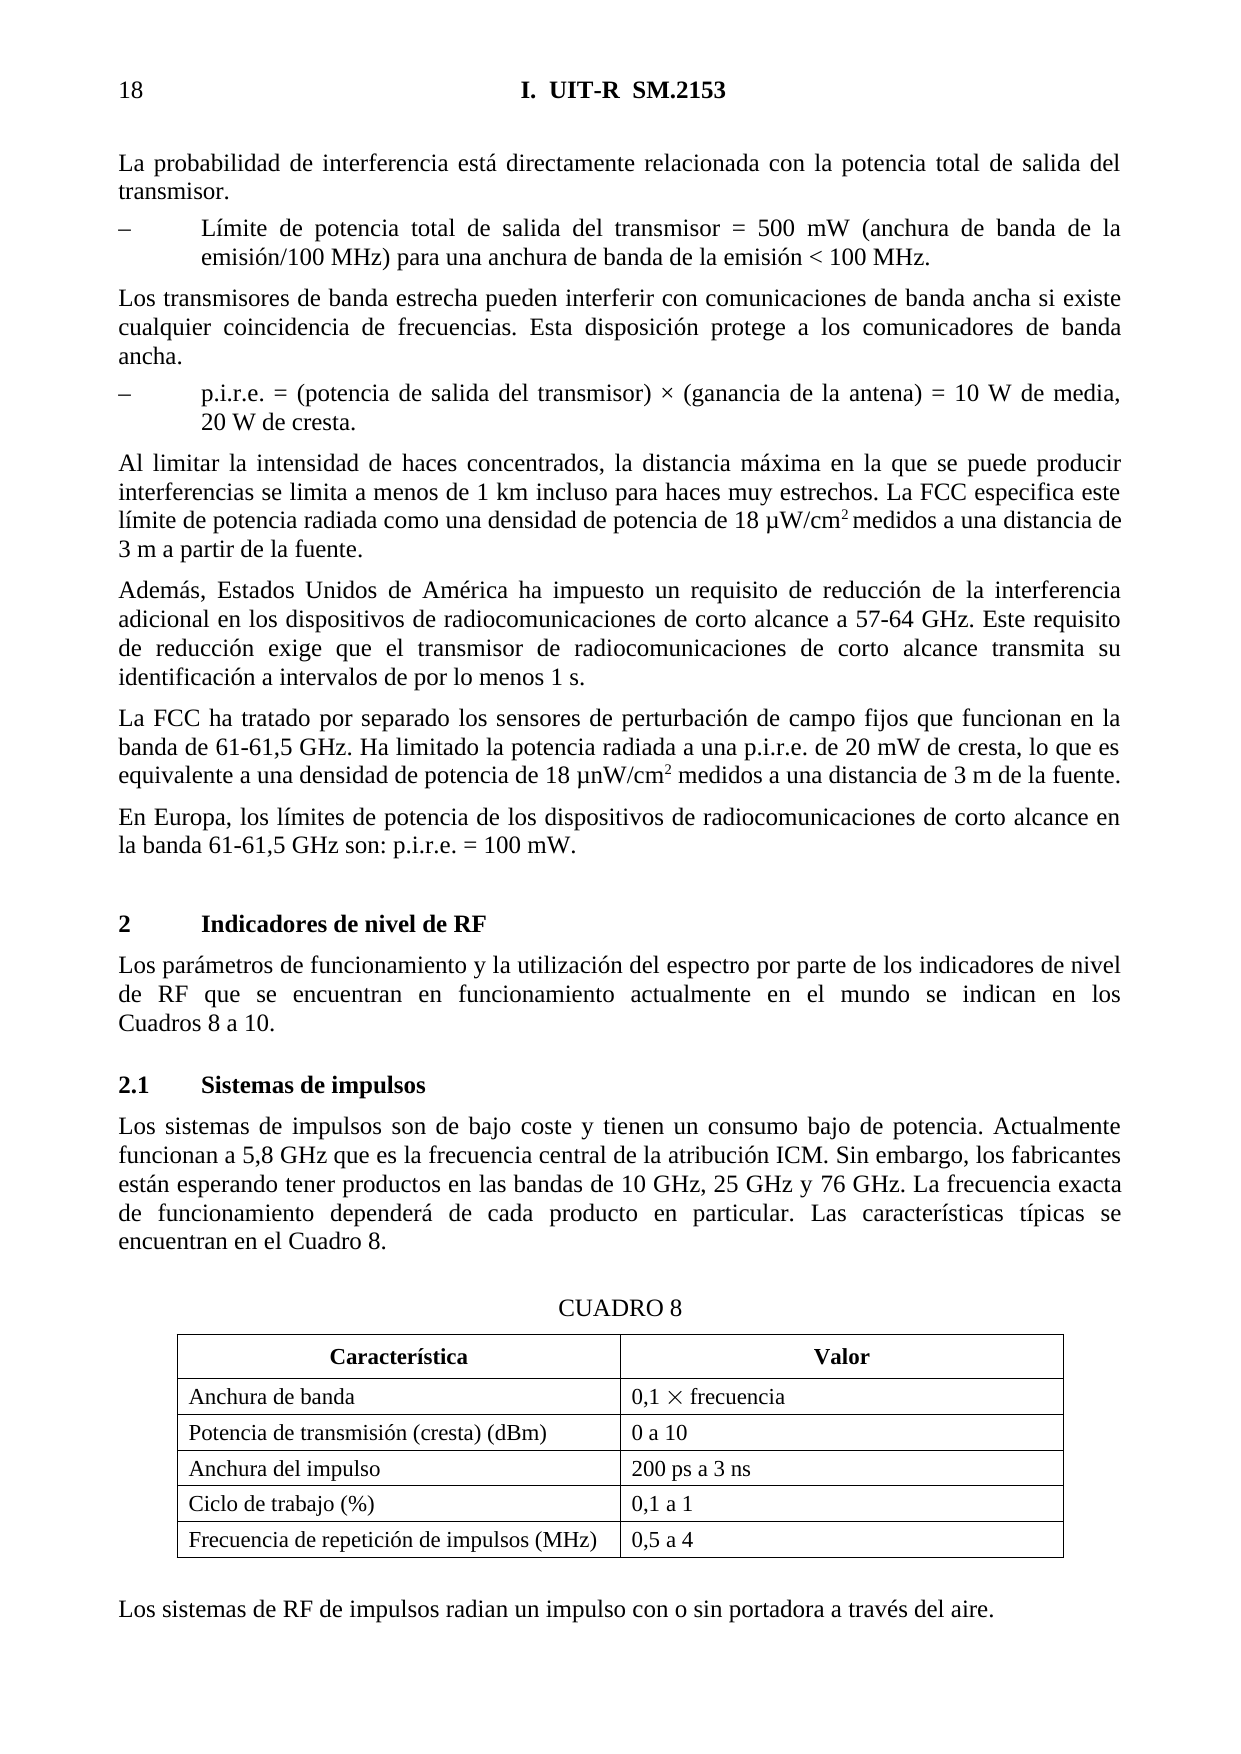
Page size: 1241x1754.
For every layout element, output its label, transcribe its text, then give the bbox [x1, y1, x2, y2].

table_cell Anchura de banda [178, 1379, 620, 1414]
text En Europa, los límites de potencia de los dispositivos de radiocomunicaciones de corto alcance en la banda 61-61,5 GHz son: p.i.r.e. = 100 mW. [118, 802, 1122, 859]
table_cell 0,1 frecuencia [621, 1379, 1063, 1414]
table_cell 200 ps a 3 ns [621, 1451, 1063, 1485]
text Los sistemas de impulsos son de bajo coste y tienen un consumo bajo de potencia. Actualmente funcionan a 5,8 GHz que es la frecuencia central de la atribución ICM. Sin embargo, los fabricantes están esperando tener productos en las bandas de 10 GHz, 25 GHz y 76 GHz. La frecuencia exacta de funcionamiento dependerá de cada producto en particular. Las características típicas se encuentran en el Cuadro 8. [118, 1111, 1122, 1255]
table_cell Potencia de transmisión (cresta) (dBm) [178, 1415, 620, 1449]
table_cell 0,1 a 1 [621, 1486, 1063, 1521]
text Al limitar la intensidad de haces concentrados, la distancia máxima en la que se puede producir interferencias se limita a menos de 1 km incluso para haces muy estrechos. La FCC especifica este límite de potencia radiada como una densidad de potencia de 18 µW/cm2 medidos a una distancia de 3 m a partir de la fuente. [118, 448, 1122, 563]
text – Límite de potencia total de salida del transmisor = 500 mW (anchura de banda de la emisión/100 MHz) para una anchura de banda de la emisión < 100 MHz. [118, 213, 1122, 271]
table_header Característica [178, 1335, 620, 1378]
table_cell Ciclo de trabajo (%) [178, 1486, 620, 1521]
text Los transmisores de banda estrecha pueden interferir con comunicaciones de banda ancha si existe cualquier coincidencia de frecuencias. Esta disposición protege a los comunicadores de banda ancha. [118, 283, 1122, 370]
text Además, Estados Unidos de América ha impuesto un requisito de reducción de la interferencia adicional en los dispositivos de radiocomunicaciones de corto alcance a 57-64 GHz. Este requisito de reducción exige que el transmisor de radiocomunicaciones de corto alcance transmita su identificación a intervalos de por lo menos 1 s. [118, 576, 1122, 691]
subtitle 2 Indicadores de nivel de RF [118, 909, 1122, 938]
table_cell 0 a 10 [621, 1415, 1063, 1449]
table_cell Anchura del impulso [178, 1451, 620, 1485]
table_cell Frecuencia de repetición de impulsos (MHz) [178, 1522, 620, 1557]
text CUADRO 8 [118, 1293, 1122, 1321]
table_header Valor [621, 1335, 1063, 1378]
text – p.i.r.e. = (potencia de salida del transmisor) × (ganancia de la antena) = 10 W de media, 20 W de cresta. [118, 378, 1122, 436]
text Los parámetros de funcionamiento y la utilización del espectro por parte de los indicadores de nivel de RF que se encuentran en funcionamiento actualmente en el mundo se indican en los Cuadros 8 a 10. [118, 951, 1122, 1037]
text La FCC ha tratado por separado los sensores de perturbación de campo fijos que funcionan en la banda de 61-61,5 GHz. Ha limitado la potencia radiada a una p.i.r.e. de 20 mW de cresta, lo que es equivalente a una densidad de potencia de 18 µnW/cm2 medidos a una distancia de 3 m de la fuente. [118, 703, 1122, 789]
table_cell 0,5 a 4 [621, 1522, 1063, 1557]
subtitle 2.1 Sistemas de impulsos [118, 1070, 1122, 1099]
text La probabilidad de interferencia está directamente relacionada con la potencia total de salida del transmisor. [118, 148, 1122, 205]
text Los sistemas de RF de impulsos radian un impulso con o sin portadora a través del aire. [118, 1594, 1122, 1623]
